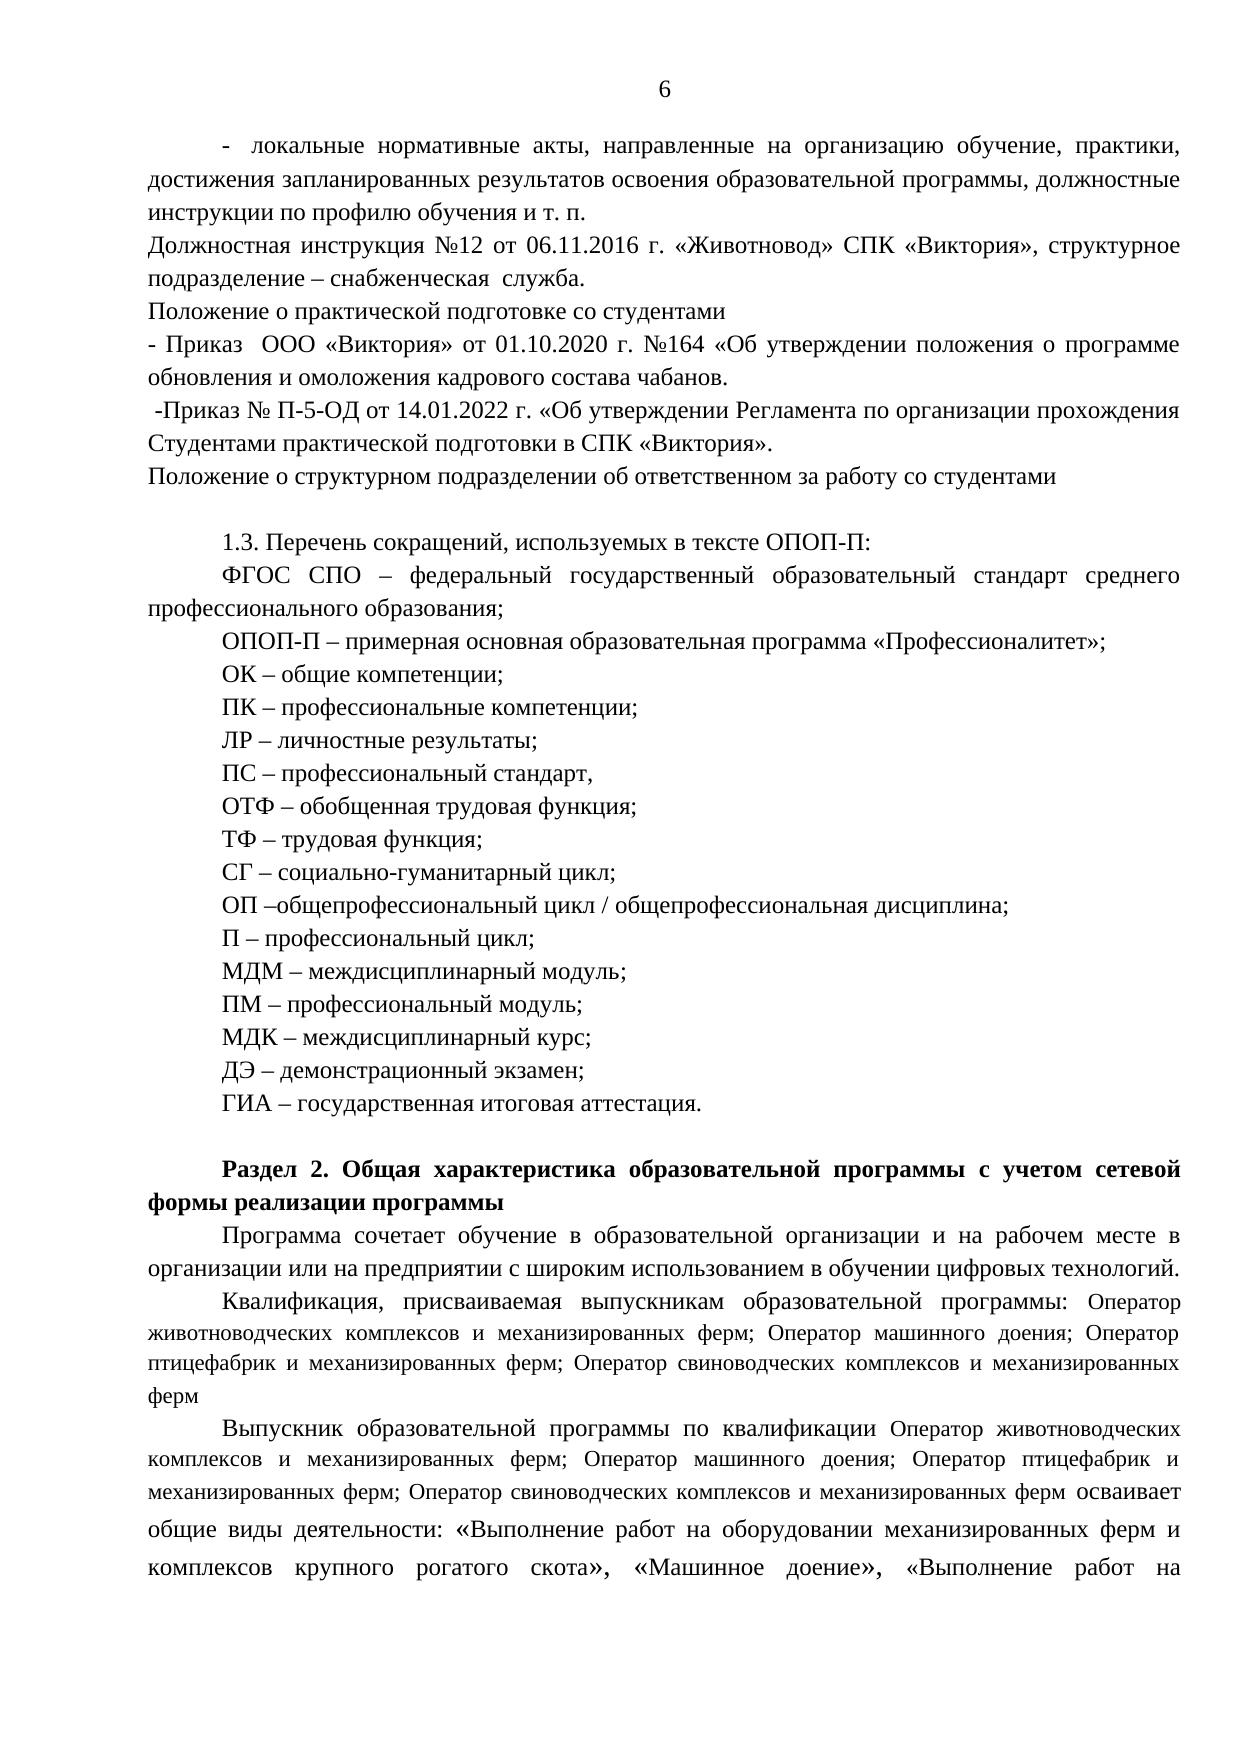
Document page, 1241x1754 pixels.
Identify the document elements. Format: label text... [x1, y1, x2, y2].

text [148, 1472, 1181, 1582]
text ТФ – трудовая функция; [148, 824, 1181, 853]
text ОП –общепрофессиональный цикл / общепрофессиональная дисциплина; [148, 890, 1181, 919]
text -Приказ № П-5-ОД от 14.01.2022 г. «Об утверждении Регламента по организации прохождения Студентами практической подготовки в СПК «Виктория». [148, 395, 1181, 457]
text ПС – профессиональный стандарт, [148, 758, 1181, 787]
text ФГОС СПО – федеральный государственный образовательный стандарт среднего профессионального образования; [148, 560, 1181, 622]
text ЛР – личностные результаты; [148, 725, 1181, 754]
text СГ – социально-гуманитарный цикл; [148, 857, 1181, 886]
text - Приказ ООО «Виктория» от 01.10.2020 г. №164 «Об утверждении положения о программе обновления и омоложения кадрового состава чабанов. [148, 329, 1181, 391]
text П – профессиональный цикл; [148, 923, 1181, 952]
text ДЭ – демонстрационный экзамен; [148, 1055, 1181, 1084]
text ОК – общие компетенции; [148, 659, 1181, 688]
text ОПОП-П – примерная основная образовательная программа «Профессионалитет»; [148, 626, 1181, 655]
text Квалификация, присваиваемая выпускникам образовательной программы: Оператор животноводческих комплексов и механизированных ферм; Оператор машинного доения; Оператор птицефабрик и механизированных ферм; Оператор свиноводческих комплексов и механизированных ферм [148, 1376, 1181, 1408]
text ОТФ – обобщенная трудовая функция; [148, 791, 1181, 820]
text Раздел 2. Общая характеристика образовательной программы с учетом сетевой формы реализации программы [148, 1154, 1181, 1216]
list локальные нормативные акты, направленные на организацию обучение, практики, достижения запланированных результатов освоения образовательной программы, должностные инструкции по профилю обучения и т. п. [148, 131, 1181, 225]
text ПМ – профессиональный модуль; [148, 989, 1181, 1018]
text Квалификация, присваиваемая выпускникам образовательной программы: Оператор животноводческих комплексов и механизированных ферм; Оператор машинного доения; Оператор птицефабрик и механизированных ферм; Оператор свиноводческих комплексов и механизированных ферм [148, 1286, 1181, 1319]
text ГИА – государственная итоговая аттестация. [148, 1088, 1181, 1117]
text МДМ – междисциплинарный модуль; [148, 956, 1181, 985]
text МДК – междисциплинарный курс; [148, 1022, 1181, 1051]
text 1.3. Перечень сокращений, используемых в тексте ОПОП-П: [148, 527, 1181, 556]
text Программа сочетает обучение в образовательной организации и на рабочем месте в организации или на предприятии с широким использованием в обучении цифровых технологий. [148, 1220, 1181, 1282]
text ПК – профессиональные компетенции; [148, 692, 1181, 721]
text Положение о практической подготовке со студентами [148, 296, 1181, 324]
text Положение о структурном подразделении об ответственном за работу со студентами [148, 461, 1181, 489]
text Должностная инструкция №12 от 06.11.2016 г. «Животновод» СПК «Виктория», структурное подразделение – снабженческая служба. [148, 230, 1181, 291]
